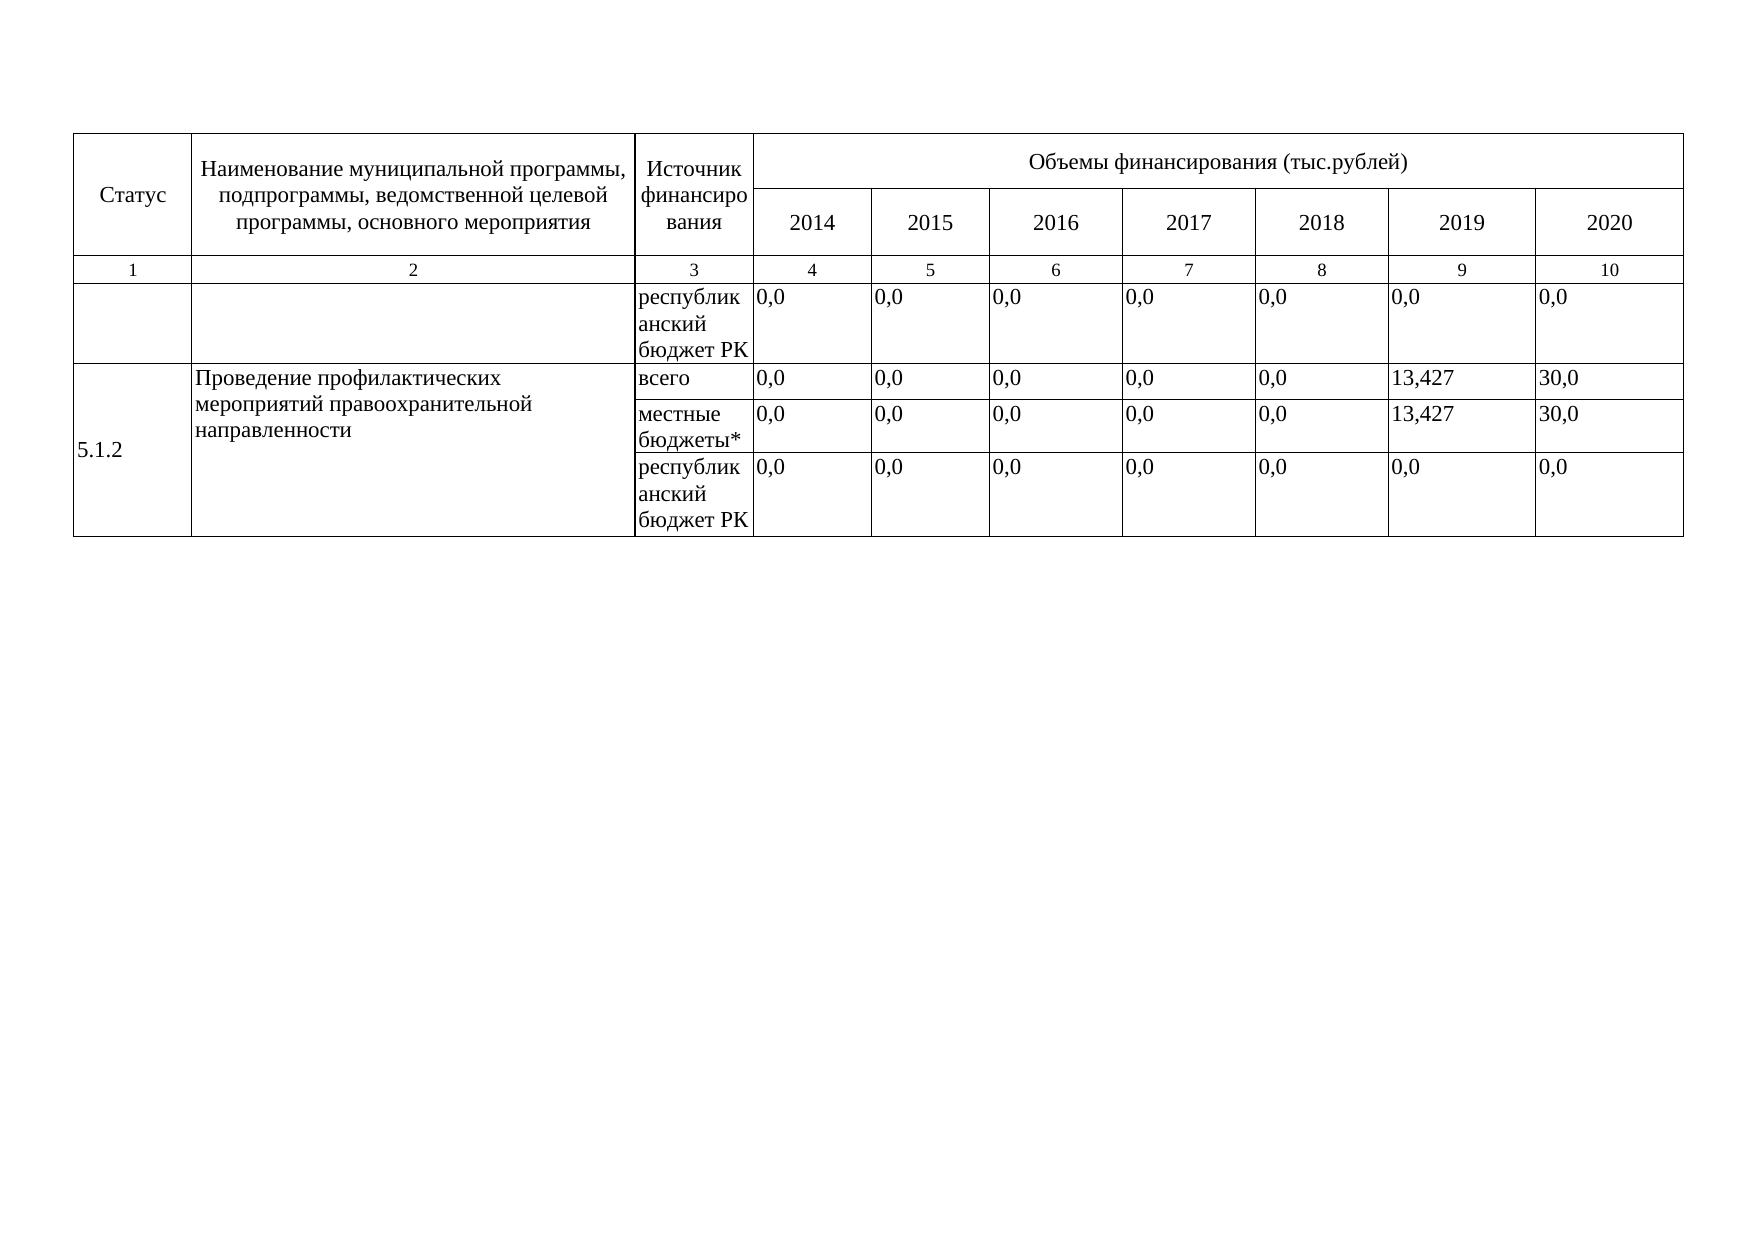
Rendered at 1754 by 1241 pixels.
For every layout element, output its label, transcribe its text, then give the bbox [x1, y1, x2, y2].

table_cell 0,0 [1536, 453, 1683, 536]
table_cell 0,0 [754, 364, 871, 398]
table_cell 0,0 [872, 400, 989, 452]
table_cell 4 [754, 256, 871, 282]
table_cell 0,0 [990, 364, 1122, 398]
table_cell 0,0 [1536, 284, 1683, 362]
table_cell 0,0 [1389, 284, 1535, 362]
table_cell 3 [636, 256, 753, 282]
table_cell 8 [1256, 256, 1388, 282]
table_cell 6 [990, 256, 1122, 282]
table_cell 0,0 [1123, 400, 1255, 452]
table_cell всего [636, 364, 753, 398]
table_cell 0,0 [872, 364, 989, 398]
table_cell 0,0 [872, 284, 989, 362]
table_cell 30,0 [1536, 364, 1683, 398]
table_cell 0,0 [754, 284, 871, 362]
table_cell 0,0 [1123, 284, 1255, 362]
table_cell 0,0 [990, 400, 1122, 452]
table_cell республиканский бюджет РК [636, 453, 753, 536]
table_cell 13,427 [1389, 400, 1535, 452]
table_cell 5.1.2 [74, 364, 191, 536]
table_cell 2 [192, 256, 634, 282]
table_cell 2019 [1389, 189, 1535, 255]
table_header Объемы финансирования (тыс.рублей) [754, 134, 1683, 188]
table_cell 2016 [990, 189, 1122, 255]
table_cell 10 [1536, 256, 1683, 282]
table_header Наименование муниципальной программы, подпрограммы, ведомственной целевой программы, основного мероприятия [192, 134, 634, 255]
table_header Источник финансирования [636, 134, 753, 255]
table_header Статус [74, 134, 191, 255]
table_cell 0,0 [1123, 453, 1255, 536]
table_cell 2015 [872, 189, 989, 255]
table_cell 0,0 [1389, 453, 1535, 536]
table_cell 13,427 [1389, 364, 1535, 398]
table_cell 2014 [754, 189, 871, 255]
table_cell 5 [872, 256, 989, 282]
table_cell 0,0 [1256, 453, 1388, 536]
table_cell 1 [74, 256, 191, 282]
table_cell республиканский бюджет РК [636, 284, 753, 362]
table_cell 0,0 [872, 453, 989, 536]
table_cell 30,0 [1536, 400, 1683, 452]
table_cell 7 [1123, 256, 1255, 282]
table_cell 0,0 [1256, 284, 1388, 362]
table_cell Проведение профилактических мероприятий правоохранительной направленности [192, 364, 634, 536]
table_cell 0,0 [1256, 364, 1388, 398]
table_cell 9 [1389, 256, 1535, 282]
table_cell 2017 [1123, 189, 1255, 255]
table_cell 0,0 [754, 400, 871, 452]
table_cell 0,0 [990, 284, 1122, 362]
table_cell 0,0 [1256, 400, 1388, 452]
table_cell 2018 [1256, 189, 1388, 255]
table_cell 2020 [1536, 189, 1683, 255]
table_cell 0,0 [754, 453, 871, 536]
table_cell местные бюджеты* [636, 400, 753, 452]
table_cell 0,0 [990, 453, 1122, 536]
table_cell 0,0 [1123, 364, 1255, 398]
